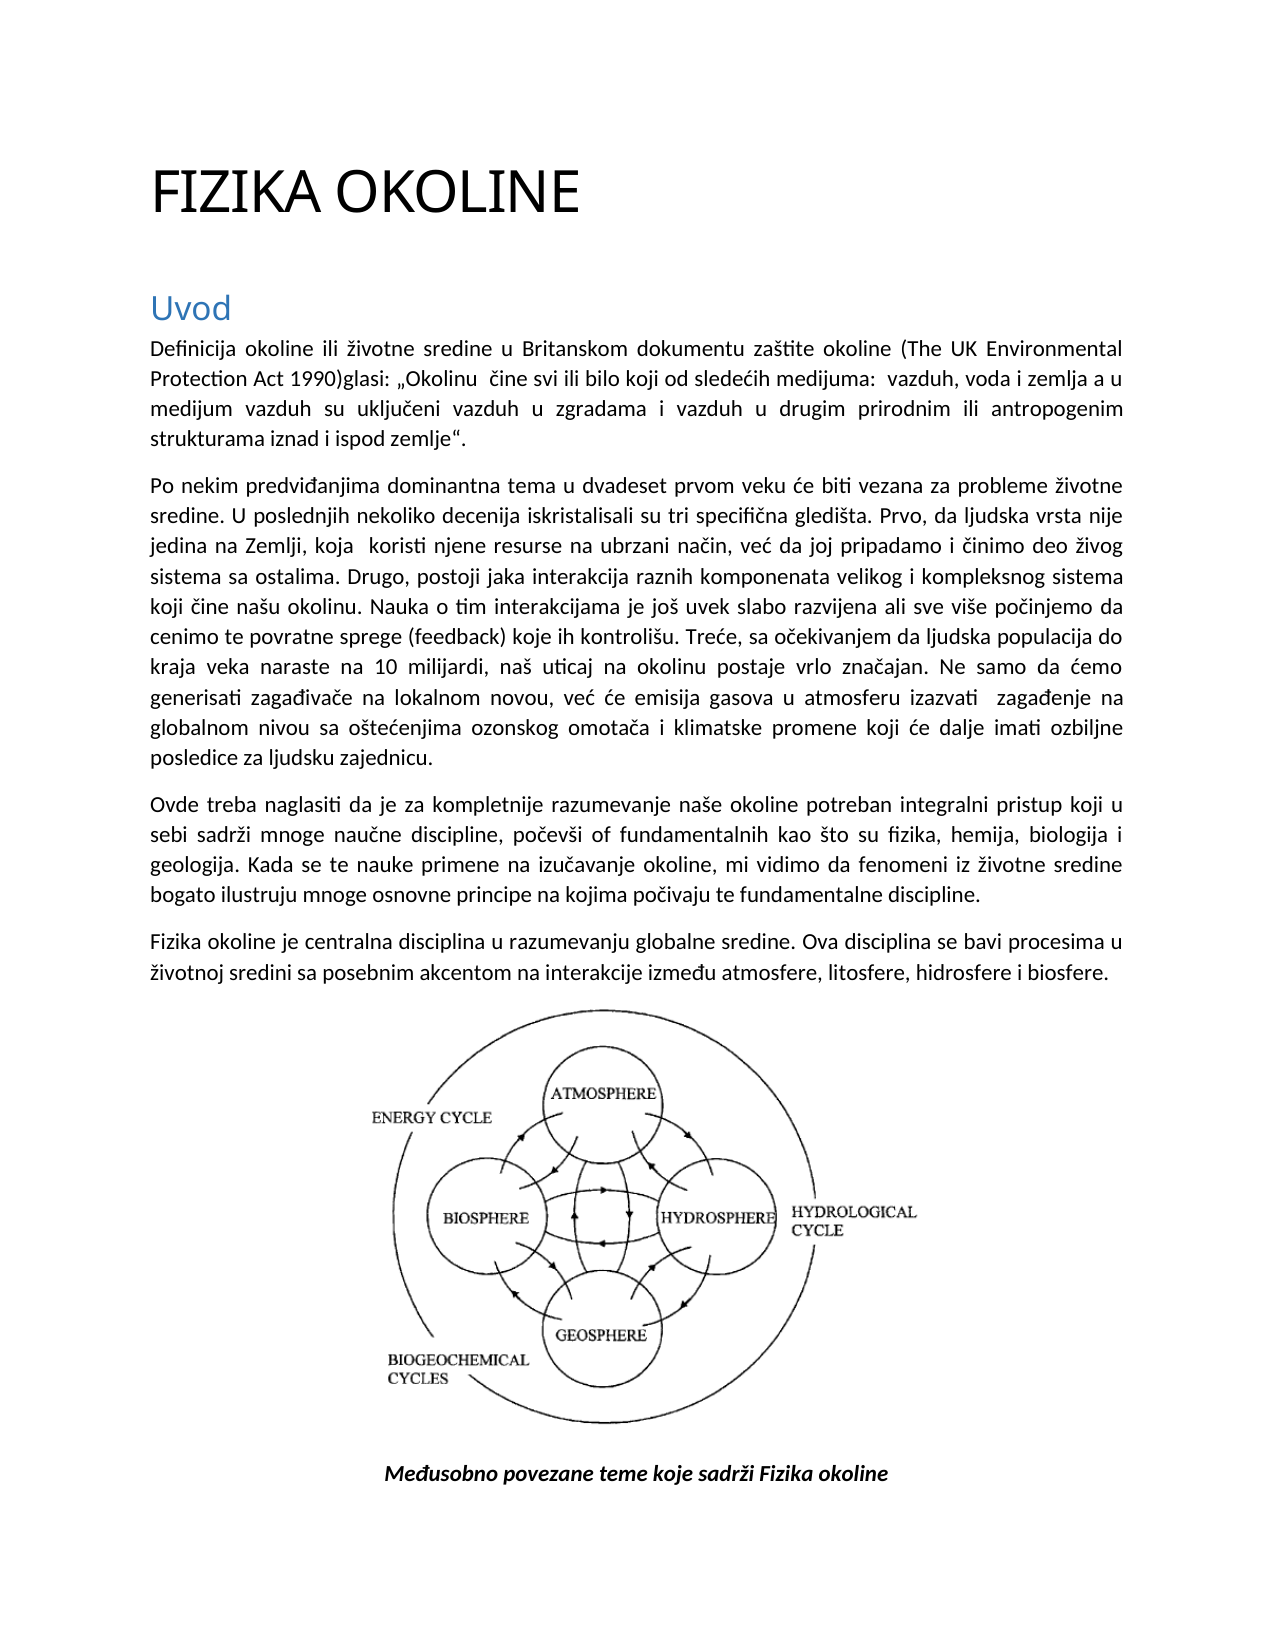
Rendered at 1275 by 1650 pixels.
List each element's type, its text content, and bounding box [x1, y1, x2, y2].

text Definicija okoline ili životne sredine u Britanskom dokumentu zaštite okoline (The UK Environmental Protection Act 1990)glasi: „Okolinu čine svi ili bilo koji od sledećih medijuma: vazduh, voda i zemlja a u medijum vazduh su uključeni vazduh u zgradama i vazduh u drugim prirodnim ili antropogenim strukturama iznad i ispod zemlje“. [150, 334, 1125, 452]
title FIZIKA OKOLINE [150, 150, 1125, 229]
text Fizika okoline je centralna disciplina u razumevanju globalne sredine. Ova disciplina se bavi procesima u životnoj sredini sa posebnim akcentom na interakcije između atmosfere, litosfere, hidrosfere i biosfere. [150, 927, 1125, 986]
subtitle Uvod [150, 285, 1125, 330]
text Međusobno povezane teme koje sadrži Fizika okoline [150, 1459, 1125, 1488]
text Ovde treba naglasiti da je za kompletnije razumevanje naše okoline potreban integralni pristup koji u sebi sadrži mnoge naučne discipline, počevši of fundamentalnih kao što su fizika, hemija, biologija i geologija. Kada se te nauke primene na izučavanje okoline, mi vidimo da fenomeni iz životne sredine bogato ilustruju mnoge osnovne principe na kojima počivaju te fundamentalne discipline. [150, 790, 1125, 908]
text Po nekim predviđanjima dominantna tema u dvadeset prvom veku će biti vezana za probleme životne sredine. U poslednjih nekoliko decenija iskristalisali su tri specifična gledišta. Prvo, da ljudska vrsta nije jedina na Zemlji, koja koristi njene resurse na ubrzani način, već da joj pripadamo i činimo deo živog sistema sa ostalima. Drugo, postoji jaka interakcija raznih komponenata velikog i kompleksnog sistema koji čine našu okolinu. Nauka o tim interakcijama je još uvek slabo razvijena ali sve više počinjemo da cenimo te povratne sprege (feedback) koje ih kontrolišu. Treće, sa očekivanjem da ljudska populacija do kraja veka naraste na 10 milijardi, naš uticaj na okolinu postaje vrlo značajan. Ne samo da ćemo generisati zagađivače na lokalnom novou, već će emisija gasova u atmosferu izazvati zagađenje na globalnom nivou sa oštećenjima ozonskog omotača i klimatske promene koji će dalje imati ozbiljne posledice za ljudsku zajednicu. [150, 471, 1125, 771]
picture [344, 1004, 931, 1441]
